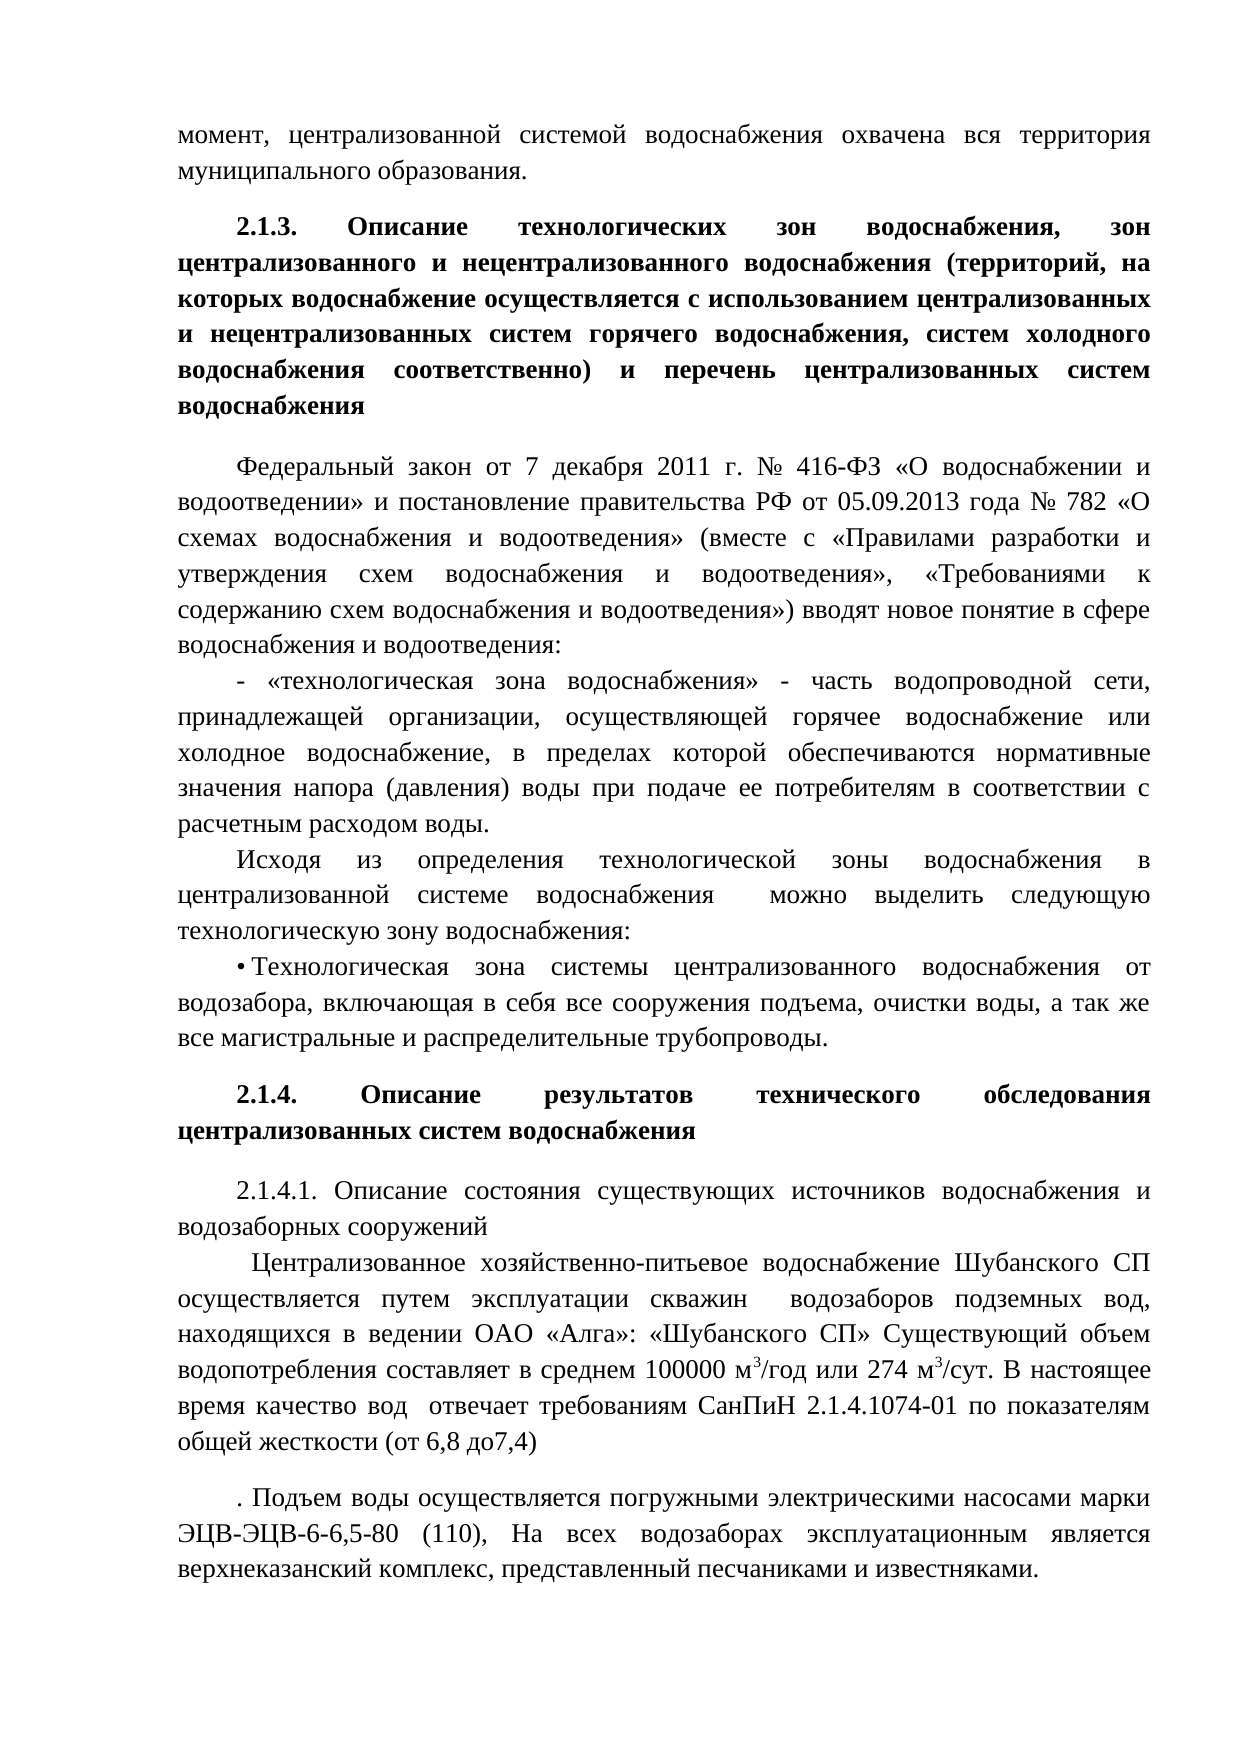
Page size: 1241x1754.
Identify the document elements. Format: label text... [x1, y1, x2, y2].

text 2.1.3. Описание технологических зон водоснабжения, зон централизованного и нецентрализованного водоснабжения (территорий, на которых водоснабжение осуществляется с использованием централизованных и нецентрализованных систем горячего водоснабжения, систем холодного водоснабжения соответственно) и перечень централизованных систем водоснабжения [177, 210, 1152, 420]
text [177, 118, 1152, 185]
text Федеральный закон от 7 декабря 2011 г. № 416-ФЗ «О водоснабжении и водоотведении» и постановление правительства РФ от 05.09.2013 года № 782 «О схемах водоснабжения и водоотведения» (вместе с «Правилами разработки и утверждения схем водоснабжения и водоотведения», «Требованиями к содержанию схем водоснабжения и водоотведения») вводят новое понятие в сфере водоснабжения и водоотведения: [177, 450, 1152, 659]
text Исходя из определения технологической зоны водоснабжения в централизованной системе водоснабжения можно выделить следующую технологическую зону водоснабжения: [177, 843, 1152, 945]
text 2.1.4.1. Описание состояния существующих источников водоснабжения и водозаборных сооружений [177, 1174, 1152, 1241]
text Централизованное хозяйственно-питьевое водоснабжение Шубанского СП осуществляется путем эксплуатации скважин водозаборов подземных вод, находящихся в ведении ОАО «Алга»: «Шубанского СП» Существующий объем водопотребления составляет в среднем 100000 м3/год или 274 м3/сут. В настоящее время качество вод отвечает требованиям СанПиН 2.1.4.1074-01 по показателям общей жесткости (от 6,8 до7,4) [177, 1246, 1152, 1456]
text . Подъем воды осуществляется погружными электрическими насосами марки ЭЦВ-ЭЦВ-6-6,5-80 (110), На всех водозаборах эксплуатационным является верхнеказанский комплекс, представленный песчаниками и известняками. [177, 1481, 1152, 1584]
text - «технологическая зона водоснабжения» - часть водопроводной сети, принадлежащей организации, осуществляющей горячее водоснабжение или холодное водоснабжение, в пределах которой обеспечиваются нормативные значения напора (давления) воды при подаче ее потребителям в соответствии с расчетным расходом воды. [177, 664, 1152, 838]
text 2.1.4. Описание результатов технического обследования централизованных систем водоснабжения [177, 1078, 1152, 1145]
list Технологическая зона системы централизованного водоснабжения от водозабора, включающая в себя все сооружения подъема, очистки воды, а так же все магистральные и распределительные трубопроводы. [177, 950, 1152, 1053]
